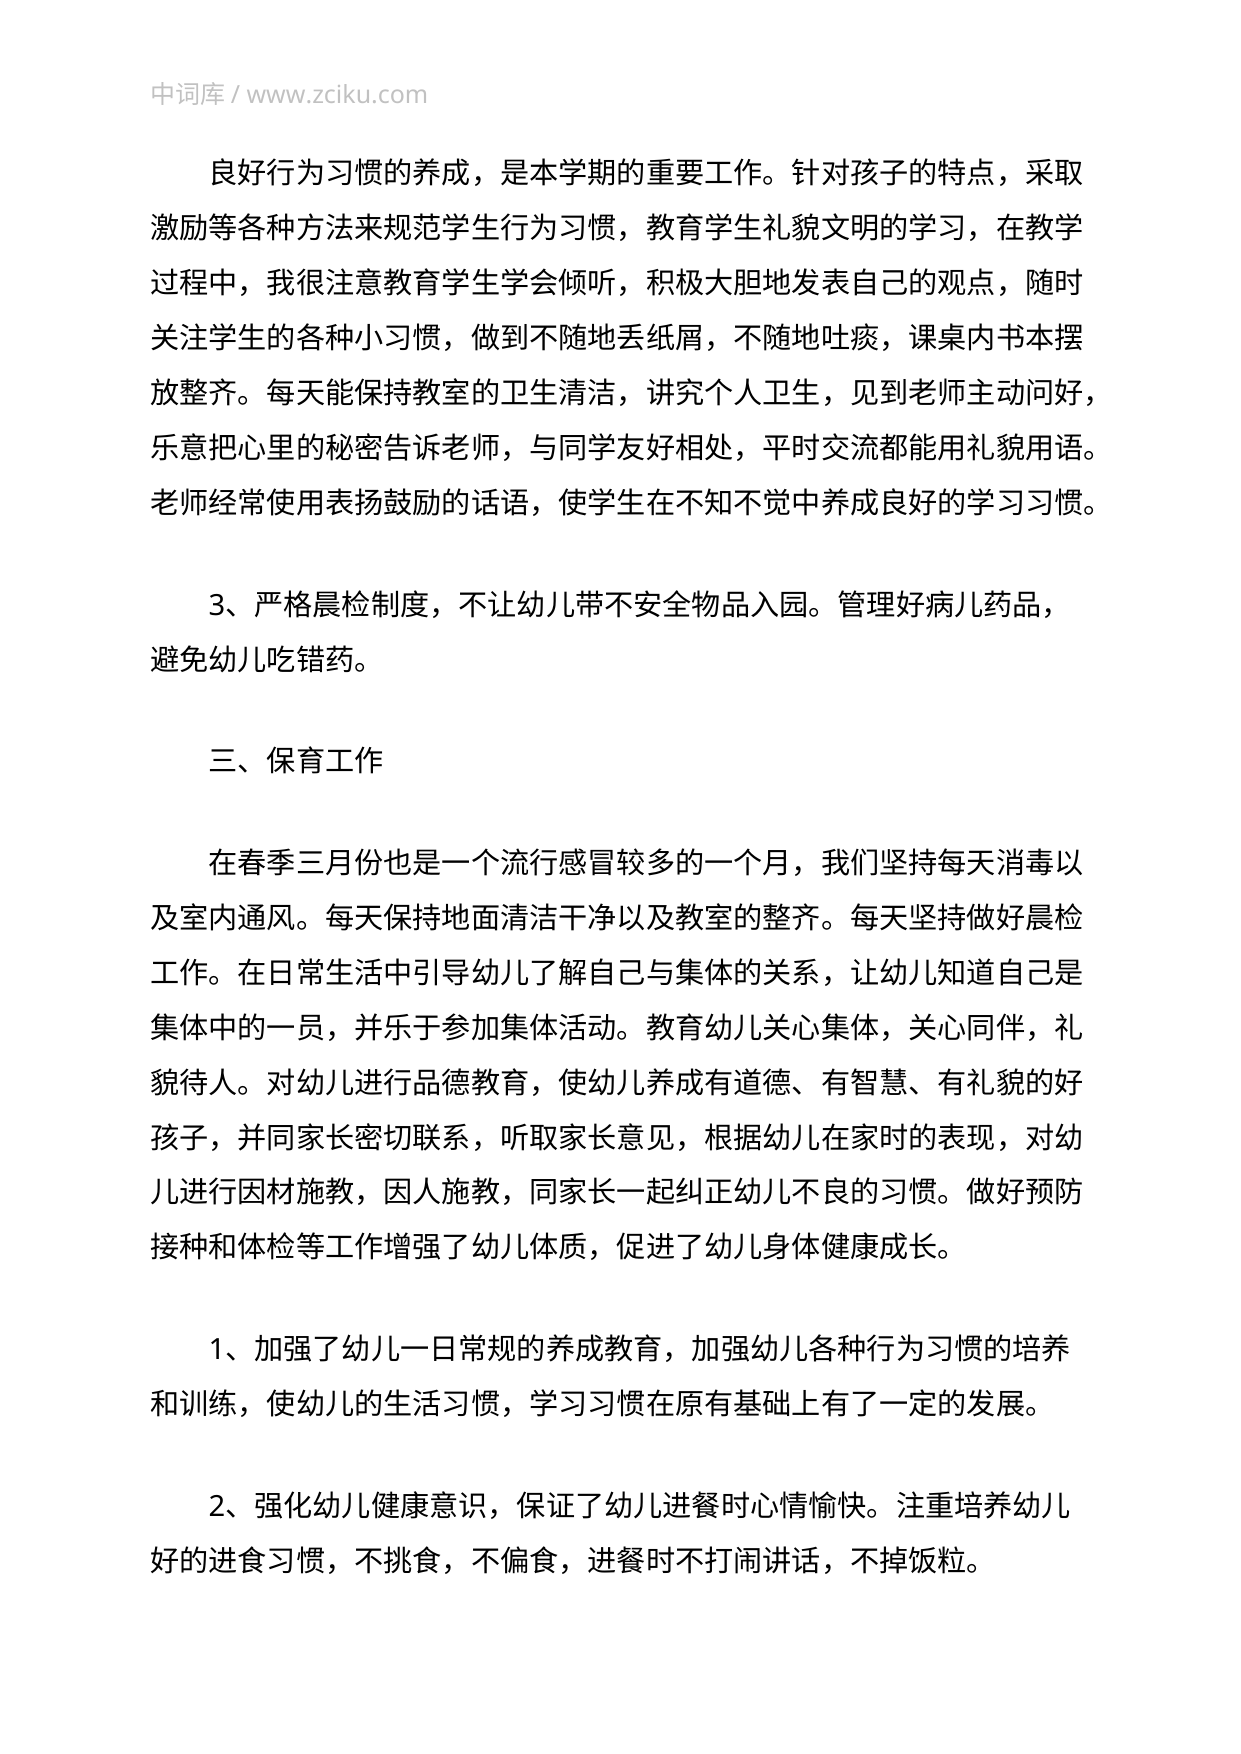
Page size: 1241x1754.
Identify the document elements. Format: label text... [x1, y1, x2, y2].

text 2、强化幼儿健康意识，保证了幼儿进餐时心情愉快。注重培养幼儿好的进食习惯，不挑食，不偏食，进餐时不打闹讲话，不掉饭粒。 [150, 1482, 1090, 1580]
text 在春季三月份也是一个流行感冒较多的一个月，我们坚持每天消毒以及室内通风。每天保持地面清洁干净以及教室的整齐。每天坚持做好晨检工作。在日常生活中引导幼儿了解自己与集体的关系，让幼儿知道自己是集体中的一员，并乐于参加集体活动。教育幼儿关心集体，关心同伴，礼貌待人。对幼儿进行品德教育，使幼儿养成有道德、有智慧、有礼貌的好孩子，并同家长密切联系，听取家长意见，根据幼儿在家时的表现，对幼儿进行因材施教，因人施教，同家长一起纠正幼儿不良的习惯。做好预防接种和体检等工作增强了幼儿体质，促进了幼儿身体健康成长。 [150, 840, 1090, 1266]
text 1、加强了幼儿一日常规的养成教育，加强幼儿各种行为习惯的培养和训练，使幼儿的生活习惯，学习习惯在原有基础上有了一定的发展。 [150, 1326, 1090, 1423]
text 良好行为习惯的养成，是本学期的重要工作。针对孩子的特点，采取激励等各种方法来规范学生行为习惯，教育学生礼貌文明的学习，在教学过程中，我很注意教育学生学会倾听，积极大胆地发表自己的观点，随时关注学生的各种小习惯，做到不随地丢纸屑，不随地吐痰，课桌内书本摆放整齐。每天能保持教室的卫生清洁，讲究个人卫生，见到老师主动问好，乐意把心里的秘密告诉老师，与同学友好相处，平时交流都能用礼貌用语。老师经常使用表扬鼓励的话语，使学生在不知不觉中养成良好的学习习惯。 [150, 150, 1090, 522]
text 3、严格晨检制度，不让幼儿带不安全物品入园。管理好病儿药品，避免幼儿吃错药。 [150, 581, 1090, 678]
text 三、保育工作 [150, 738, 1090, 780]
